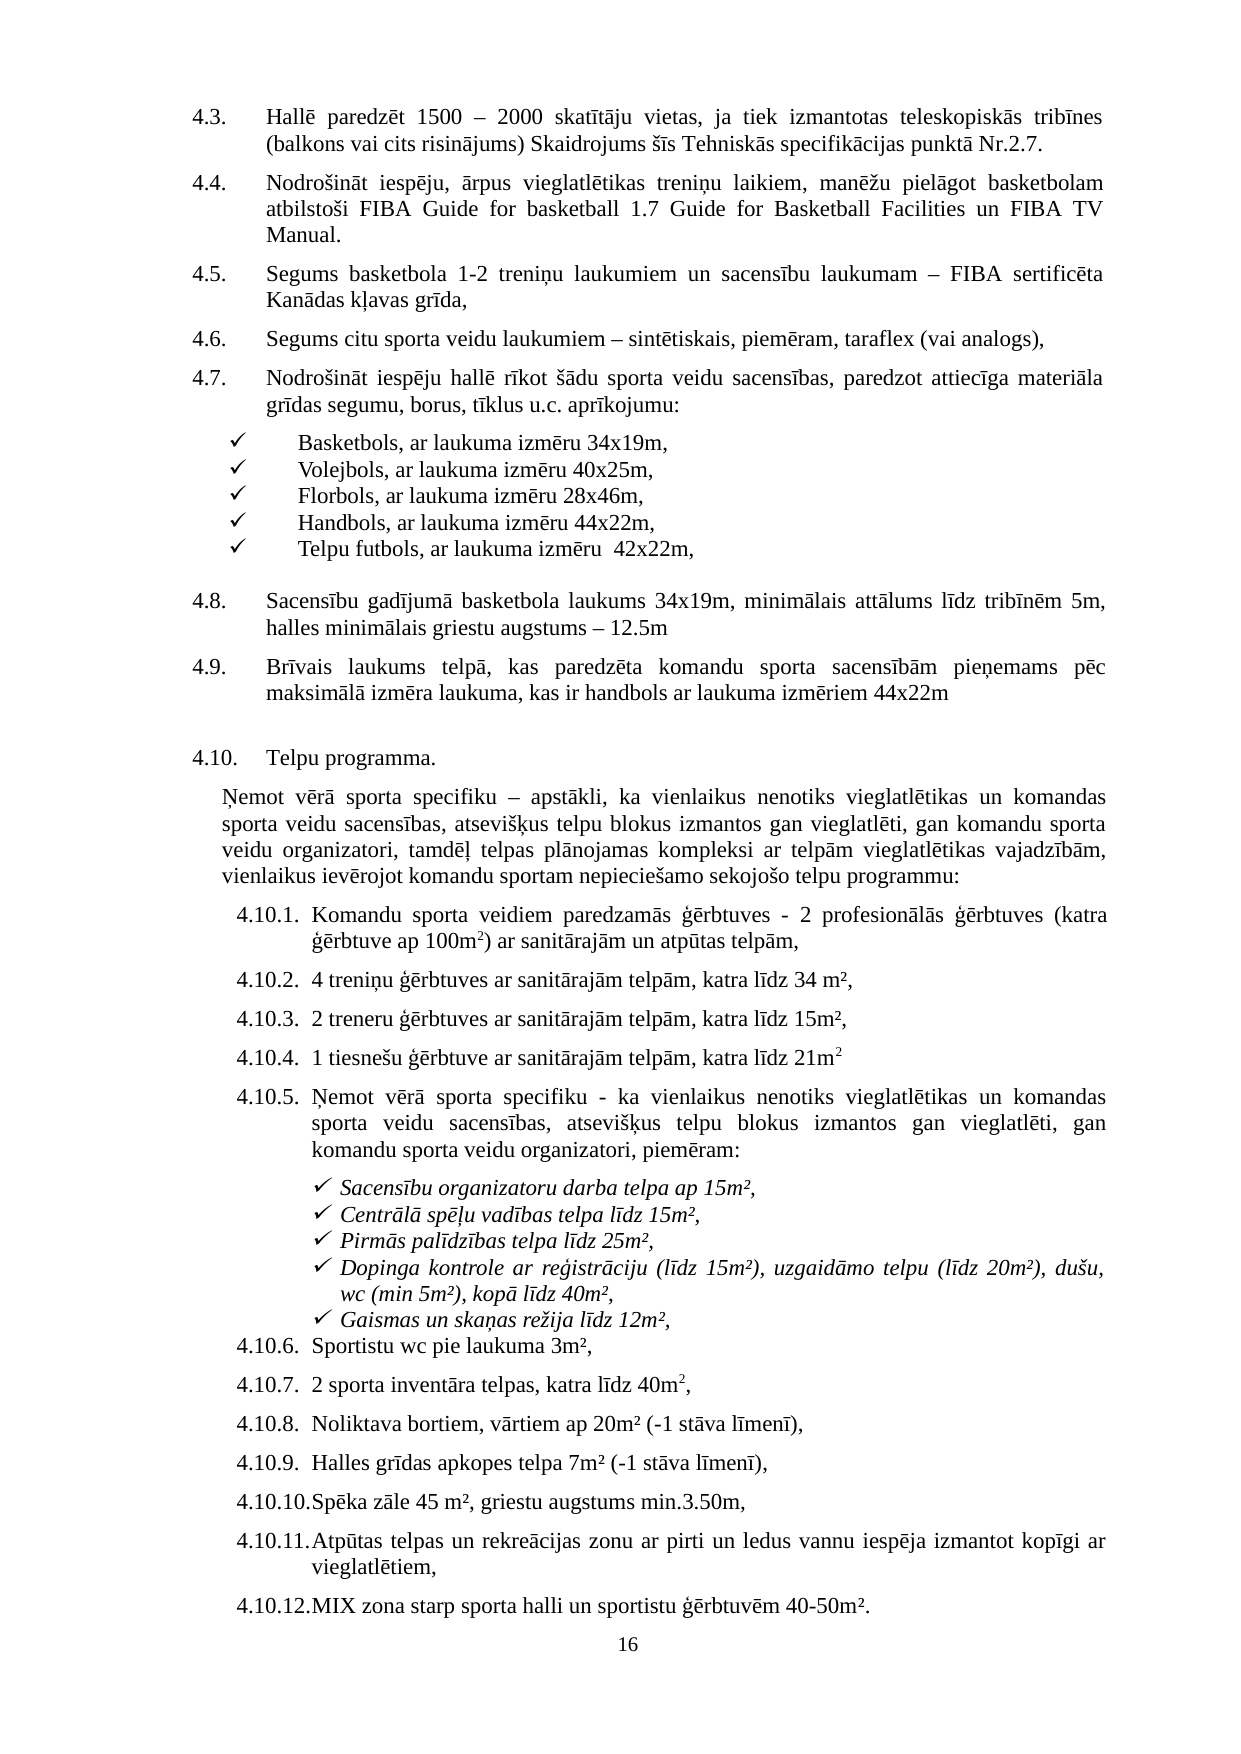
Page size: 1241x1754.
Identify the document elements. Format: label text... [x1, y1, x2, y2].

list Gaismas un skaņas režija līdz 12m², [310, 1306, 1107, 1333]
list Centrālā spēļu vadības telpa līdz 15m², [310, 1201, 1107, 1227]
list Florbols, ar laukuma izmēru 28x46m, [223, 482, 1107, 508]
list Segums citu sporta veidu laukumiem – sintētiskais, piemēram, taraflex (vai analogs), [192, 325, 1105, 352]
list Telpu programma. [192, 744, 1105, 771]
list Volejbols, ar laukuma izmēru 40x25m, [223, 456, 1107, 482]
list Pirmās palīdzības telpa līdz 25m², [310, 1227, 1107, 1253]
list Atpūtas telpas un rekreācijas zonu ar pirti un ledus vannu iespēja izmantot kopīgi ar vieglatlētiem, [236, 1527, 1107, 1579]
list Segums basketbola 1-2 treniņu laukumiem un sacensību laukumam – FIBA sertificēta Kanādas kļavas grīda, [192, 260, 1105, 313]
list MIX zona starp sporta halli un sportistu ģērbtuvēm 40-50m². [236, 1592, 1107, 1618]
list Nodrošināt iespēju, ārpus vieglatlētikas treniņu laikiem, manēžu pielāgot basketbolam atbilstoši FIBA Guide for basketball 1.7 Guide for Basketball Facilities un FIBA TV Manual. [192, 169, 1105, 248]
list Hallē paredzēt 1500 – 2000 skatītāju vietas, ja tiek izmantotas teleskopiskās tribīnes (balkons vai cits risinājums) Skaidrojums šīs Tehniskās specifikācijas punktā Nr.2.7. [192, 103, 1105, 156]
list Sacensību gadījumā basketbola laukums 34x19m, minimālais attālums līdz tribīnēm 5m, halles minimālais griestu augstums – 12.5m [192, 588, 1107, 640]
list Nodrošināt iespēju hallē rīkot šādu sporta veidu sacensības, paredzot attiecīga materiāla grīdas segumu, borus, tīklus u.c. aprīkojumu: [192, 364, 1105, 417]
list 4 treniņu ģērbtuves ar sanitārajām telpām, katra līdz 34 m², [236, 966, 1107, 993]
list Sacensību organizatoru darba telpa ap 15m², [310, 1174, 1107, 1201]
list 2 sporta inventāra telpas, katra līdz 40m2, [236, 1371, 1107, 1398]
list Dopinga kontrole ar reģistrāciju (līdz 15m²), uzgaidāmo telpu (līdz 20m²), dušu, wc (min 5m²), kopā līdz 40m², [310, 1253, 1107, 1306]
list Noliktava bortiem, vārtiem ap 20m² (-1 stāva līmenī), [236, 1410, 1107, 1437]
text Ņemot vērā sporta specifiku – apstākli, ka vienlaikus nenotiks vieglatlētikas un komandas sporta veidu sacensības, atsevišķus telpu blokus izmantos gan vieglatlēti, gan komandu sporta veidu organizatori, tamdēļ telpas plānojamas kompleksi ar telpām vieglatlētikas vajadzībām, vienlaikus ievērojot komandu sportam nepieciešamo sekojošo telpu programmu: [222, 783, 1107, 889]
list Halles grīdas apkopes telpa 7m² (-1 stāva līmenī), [236, 1449, 1107, 1476]
list 1 tiesnešu ģērbtuve ar sanitārajām telpām, katra līdz 21m2 [236, 1044, 1107, 1070]
list Brīvais laukums telpā, kas paredzēta komandu sporta sacensībām pieņemams pēc maksimālā izmēra laukuma, kas ir handbols ar laukuma izmēriem 44x22m [192, 653, 1107, 706]
list Spēka zāle 45 m², griestu augstums min.3.50m, [236, 1488, 1107, 1514]
list 2 treneru ģērbtuves ar sanitārajām telpām, katra līdz 15m², [236, 1005, 1107, 1032]
list Basketbols, ar laukuma izmēru 34x19m, [223, 429, 1107, 456]
list Ņemot vērā sporta specifiku - ka vienlaikus nenotiks vieglatlētikas un komandas sporta veidu sacensības, atsevišķus telpu blokus izmantos gan vieglatlēti, gan komandu sporta veidu organizatori, piemēram: [236, 1083, 1107, 1162]
list Handbols, ar laukuma izmēru 44x22m, [223, 508, 1107, 535]
list Komandu sporta veidiem paredzamās ģērbtuves - 2 profesionālās ģērbtuves (katra ģērbtuve ap 100m2) ar sanitārajām un atpūtas telpām, [236, 901, 1107, 954]
list Sportistu wc pie laukuma 3m², [236, 1333, 1107, 1359]
list Telpu futbols, ar laukuma izmēru 42x22m, [223, 535, 1107, 561]
